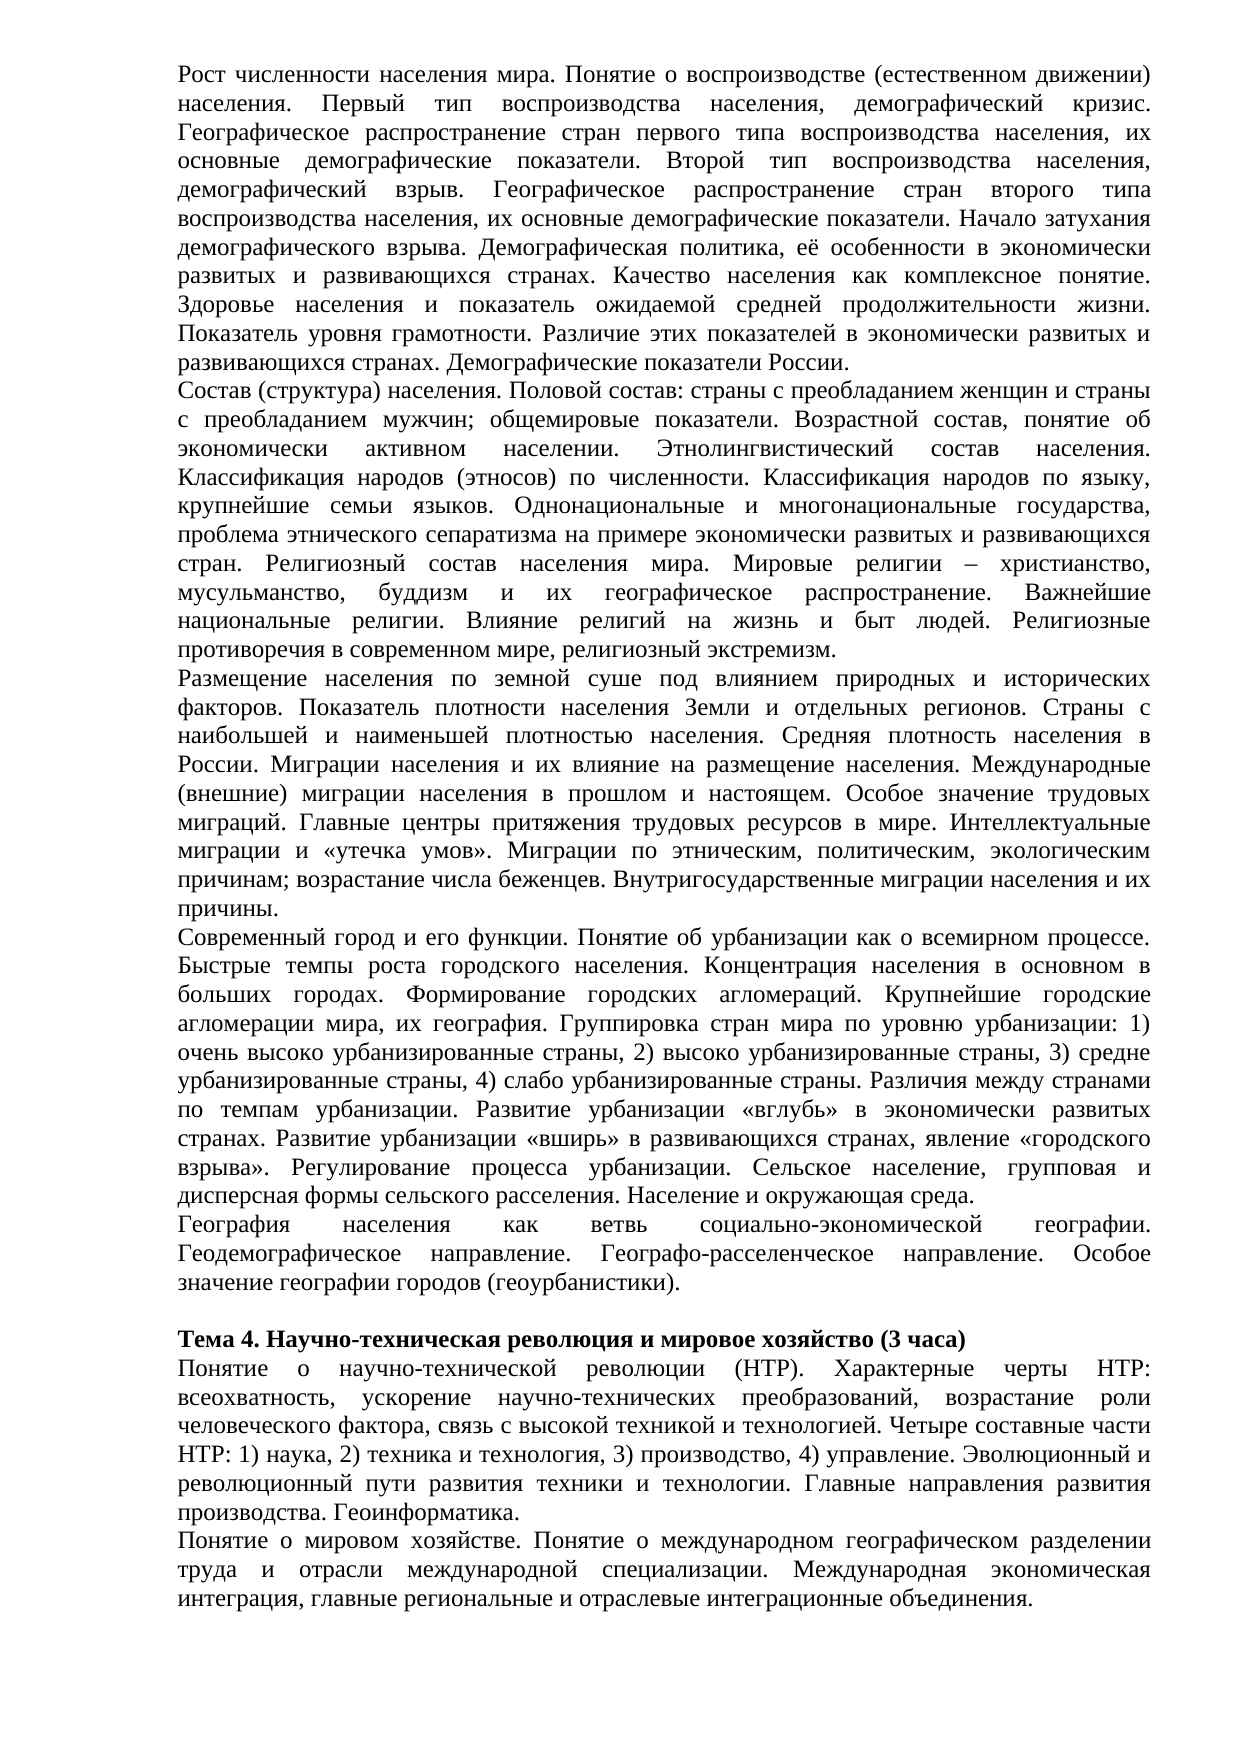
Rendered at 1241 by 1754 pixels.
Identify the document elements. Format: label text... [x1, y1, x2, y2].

text География населения как ветвь социально-экономической географии. Геодемографическое направление. Географо-расселенческое направление. Особое значение географии городов (геоурбанистики). [177, 1209, 1152, 1295]
text Понятие о мировом хозяйстве. Понятие о международном географическом разделении труда и отрасли международной специализации. Международная экономическая интеграция, главные региональные и отраслевые интеграционные объединения. [177, 1525, 1152, 1612]
text Рост численности населения мира. Понятие о воспроизводстве (естественном движении) населения. Первый тип воспроизводства населения, демографический кризис. Географическое распространение стран первого типа воспроизводства населения, их основные демографические показатели. Второй тип воспроизводства населения, демографический взрыв. Географическое распространение стран второго типа воспроизводства населения, их основные демографические показатели. Начало затухания демографического взрыва. Демографическая политика, её особенности в экономически развитых и развивающихся странах. Качество населения как комплексное понятие. Здоровье населения и показатель ожидаемой средней продолжительности жизни. Показатель уровня грамотности. Различие этих показателей в экономически развитых и развивающихся странах. Демографические показатели России. [177, 59, 1152, 375]
text Современный город и его функции. Понятие об урбанизации как о всемирном процессе. Быстрые темпы роста городского населения. Концентрация населения в основном в больших городах. Формирование городских агломераций. Крупнейшие городские агломерации мира, их география. Группировка стран мира по уровню урбанизации: 1) очень высоко урбанизированные страны, 2) высоко урбанизированные страны, 3) средне урбанизированные страны, 4) слабо урбанизированные страны. Различия между странами по темпам урбанизации. Развитие урбанизации «вглубь» в экономически развитых странах. Развитие урбанизации «вширь» в развивающихся странах, явление «городского взрыва». Регулирование процесса урбанизации. Сельское население, групповая и дисперсная формы сельского расселения. Население и окружающая среда. [177, 922, 1152, 1209]
text Тема 4. Научно-техническая революция и мировое хозяйство (3 часа) [177, 1324, 1152, 1353]
text Состав (структура) населения. Половой состав: страны с преобладанием женщин и страны с преобладанием мужчин; общемировые показатели. Возрастной состав, понятие об экономически активном населении. Этнолингвистический состав населения. Классификация народов (этносов) по численности. Классификация народов по языку, крупнейшие семьи языков. Однонациональные и многонациональные государства, проблема этнического сепаратизма на примере экономически развитых и развивающихся стран. Религиозный состав населения мира. Мировые религии – христианство, мусульманство, буддизм и их географическое распространение. Важнейшие национальные религии. Влияние религий на жизнь и быт людей. Религиозные противоречия в современном мире, религиозный экстремизм. [177, 375, 1152, 663]
text Размещение населения по земной суше под влиянием природных и исторических факторов. Показатель плотности населения Земли и отдельных регионов. Страны с наибольшей и наименьшей плотностью населения. Средняя плотность населения в России. Миграции населения и их влияние на размещение населения. Международные (внешние) миграции населения в прошлом и настоящем. Особое значение трудовых миграций. Главные центры притяжения трудовых ресурсов в мире. Интеллектуальные миграции и «утечка умов». Миграции по этническим, политическим, экологическим причинам; возрастание числа беженцев. Внутригосударственные миграции населения и их причины. [177, 663, 1152, 922]
text Понятие о научно-технической революции (НТР). Характерные черты НТР: всеохватность, ускорение научно-технических преобразований, возрастание роли человеческого фактора, связь с высокой техникой и технологией. Четыре составные части НТР: 1) наука, 2) техника и технология, 3) производство, 4) управление. Эволюционный и революционный пути развития техники и технологии. Главные направления развития производства. Геоинформатика. [177, 1353, 1152, 1525]
